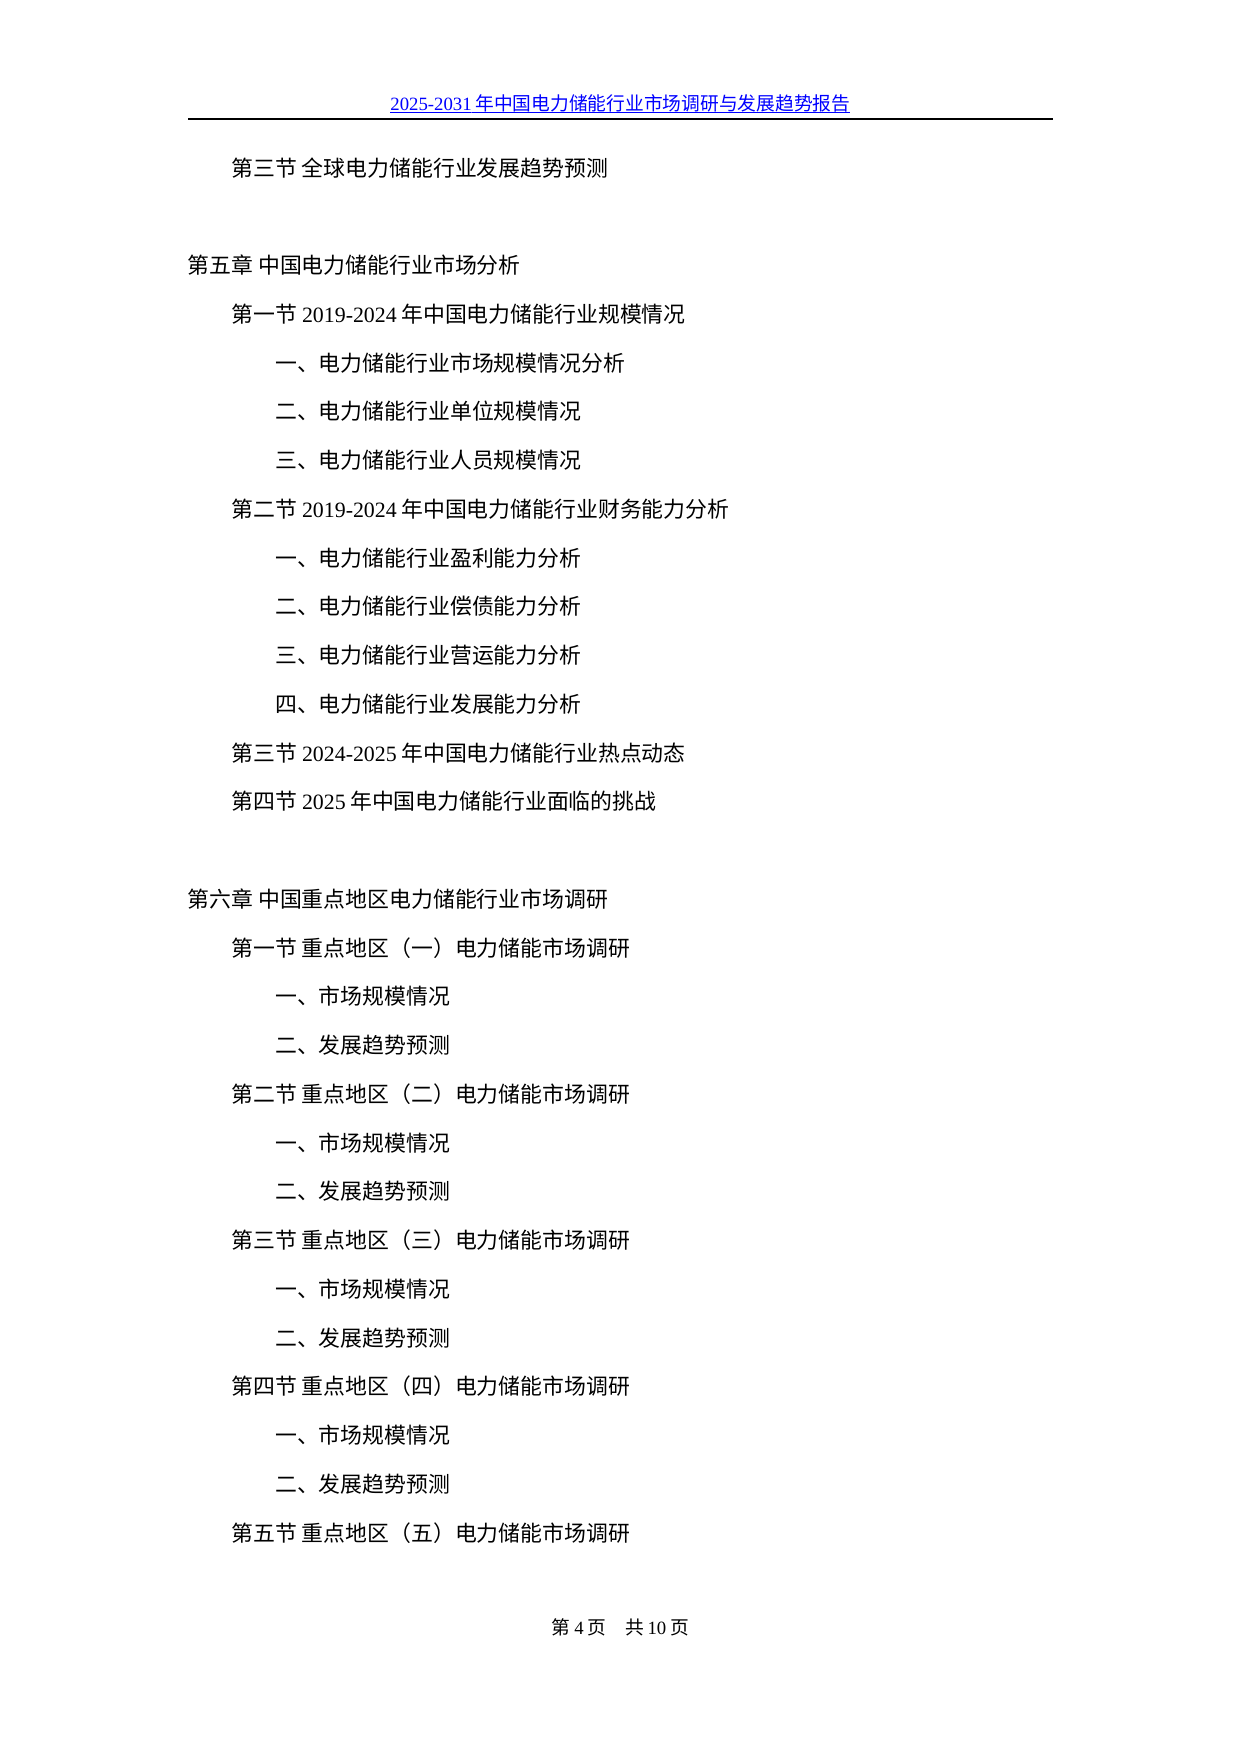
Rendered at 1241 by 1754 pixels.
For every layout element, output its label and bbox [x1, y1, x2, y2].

text [187, 150, 1053, 1548]
